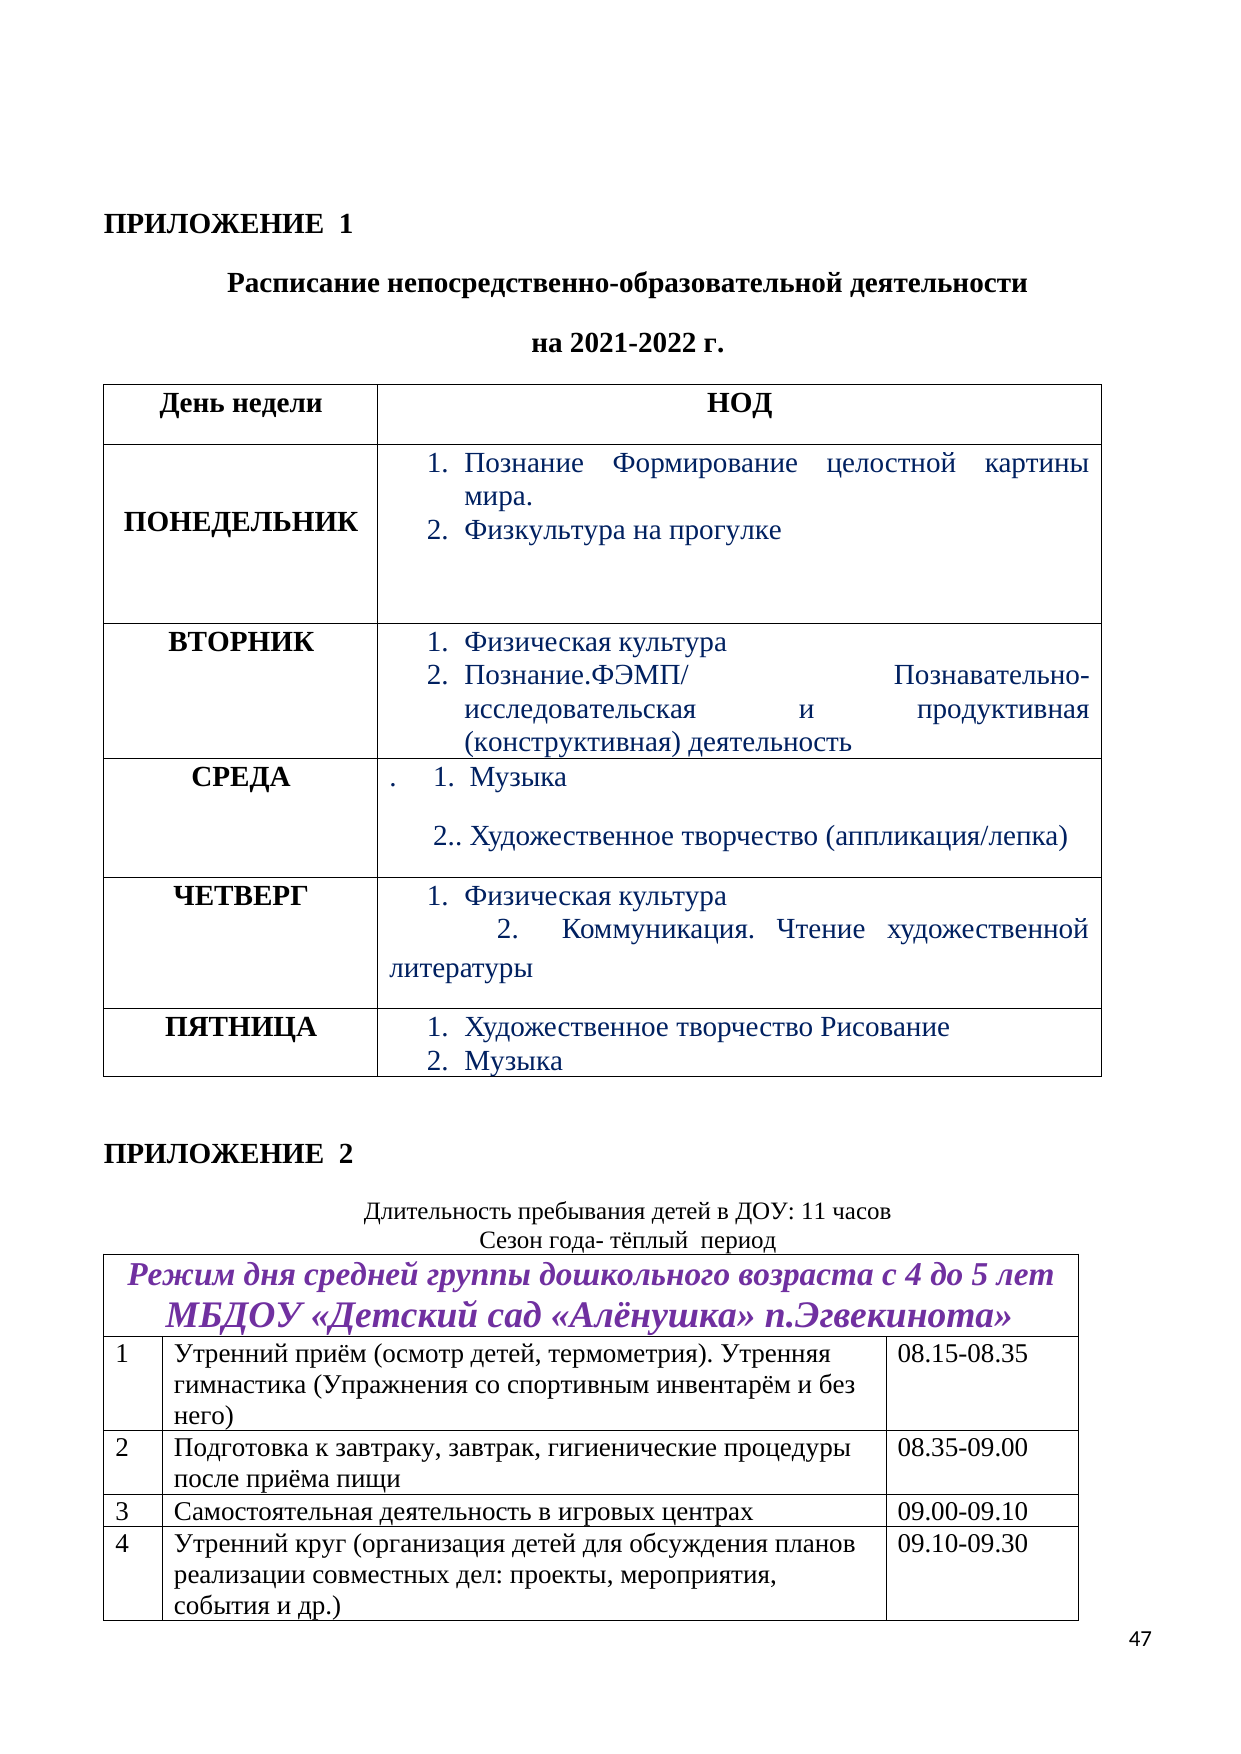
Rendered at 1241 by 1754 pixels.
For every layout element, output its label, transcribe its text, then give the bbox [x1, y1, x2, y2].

table_cell 2 [104, 1431, 162, 1494]
table_cell 09.00-09.10 [887, 1495, 1078, 1526]
table_cell 09.10-09.30 [887, 1527, 1078, 1620]
table_header НОД [378, 385, 1101, 444]
table_header Режим дня средней группы дошкольного возраста с 4 до 5 лет МБДОУ «Детский сад «Алёнушка» п.Эгвекинота» [104, 1255, 1078, 1336]
table_cell ПЯТНИЦА [104, 1009, 377, 1076]
text на 2021-2022 г. [103, 325, 1152, 358]
text ПРИЛОЖЕНИЕ 2 [103, 1137, 1152, 1170]
table_cell Физическая культура Познание.ФЭМП/ Познавательно- исследовательская и продуктивная (конструктивная) деятельность [378, 624, 1101, 758]
table_cell 08.35-09.00 [887, 1431, 1078, 1494]
table_cell 08.15-08.35 [887, 1337, 1078, 1430]
table_cell 4 [104, 1527, 162, 1620]
text Сезон года- тёплый период [103, 1225, 1152, 1253]
table_cell Познание Формирование целостной картины мира. Физкультура на прогулке [378, 445, 1101, 623]
text Длительность пребывания детей в ДОУ: 11 часов [103, 1196, 1152, 1225]
table_cell ВТОРНИК [104, 624, 377, 758]
table_cell 3 [104, 1495, 162, 1526]
table_cell Подготовка к завтраку, завтрак, гигиенические процедуры после приёма пищи [163, 1431, 886, 1494]
table_cell Утренний приём (осмотр детей, термометрия). Утренняя гимнастика (Упражнения со спортивным инвентарём и без него) [163, 1337, 886, 1430]
table_cell Утренний круг (организация детей для обсуждения планов реализации совместных дел: проекты, мероприятия, события и др.) [163, 1527, 886, 1620]
table_cell 1 [104, 1337, 162, 1430]
table_cell Художественное творчество Рисование Музыка [378, 1009, 1101, 1076]
table_cell . 1. Музыка 2.. Художественное творчество (аппликация/лепка) [378, 759, 1101, 877]
table_cell ПОНЕДЕЛЬНИК [104, 445, 377, 623]
table_cell СРЕДА [104, 759, 377, 877]
text Расписание непосредственно-образовательной деятельности [103, 266, 1152, 299]
text ПРИЛОЖЕНИЕ 1 [103, 206, 1152, 240]
table_cell Физическая культура 2. Коммуникация. Чтение художественной литературы [378, 878, 1101, 1008]
table_cell ЧЕТВЕРГ [104, 878, 377, 1008]
table_header День недели [104, 385, 377, 444]
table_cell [163, 1495, 886, 1526]
